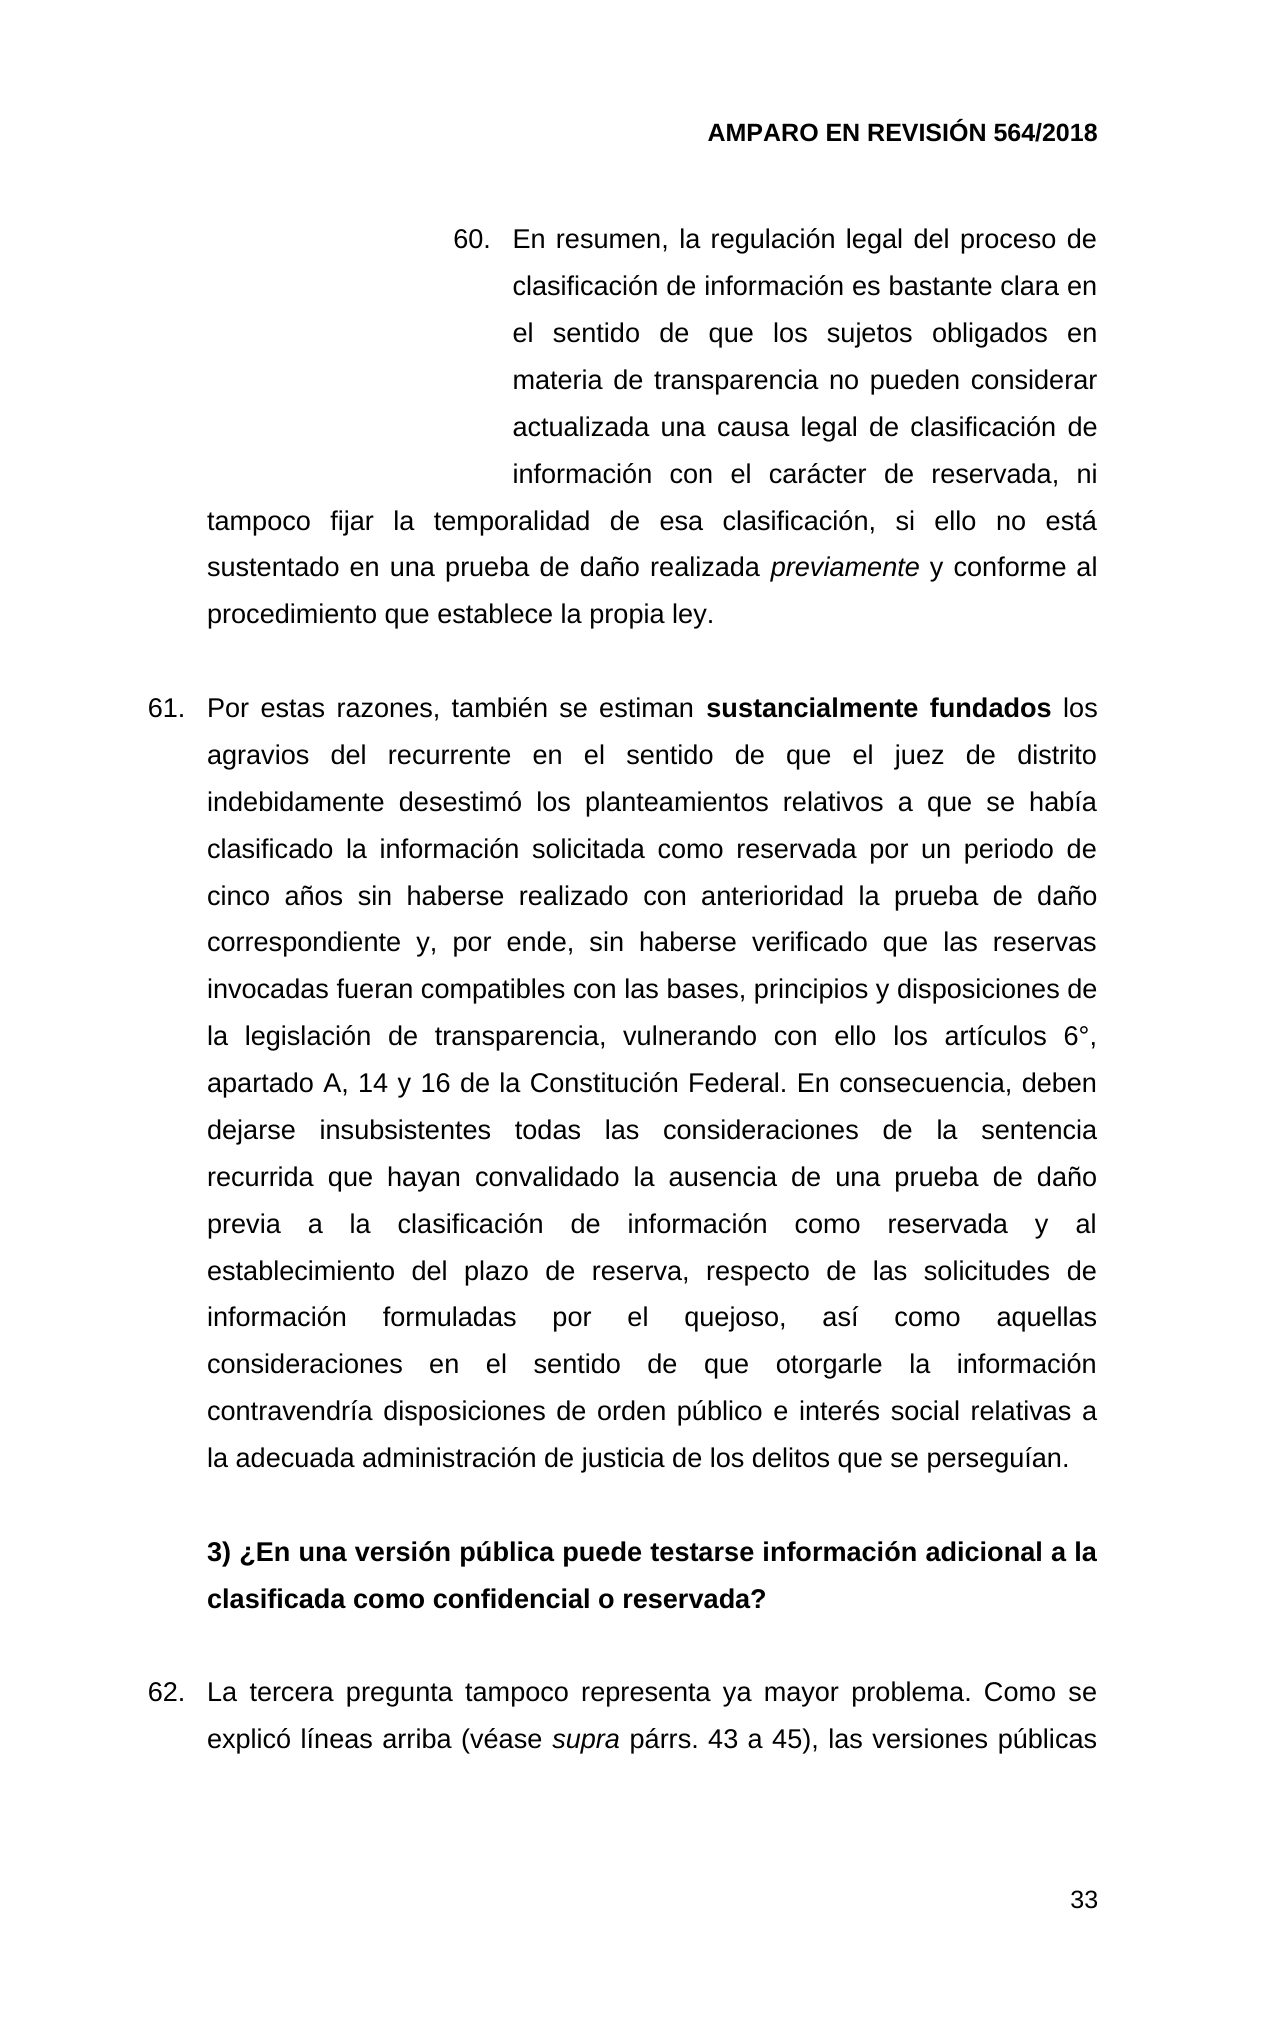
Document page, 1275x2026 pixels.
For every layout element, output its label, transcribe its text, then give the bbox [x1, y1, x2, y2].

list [148, 1676, 1098, 1754]
text 3) ¿En una versión pública puede testarse información adicional a la clasificada como confidencial o reservada? [207, 1536, 1098, 1614]
list En resumen, la regulación legal del proceso de clasificación de información es bastante clara en el sentido de que los sujetos obligados en materia de transparencia no pueden considerar actualizada una causa legal de clasificación de información con el carácter de reservada, ni tampoco fijar la temporalidad de esa clasificación, si ello no está sustentado en una prueba de daño realizada previamente y conforme al procedimiento que establece la propia ley. [148, 223, 1098, 629]
list Por estas razones, también se estiman sustancialmente fundados los agravios del recurrente en el sentido de que el juez de distrito indebidamente desestimó los planteamientos relativos a que se había clasificado la información solicitada como reservada por un periodo de cinco años sin haberse realizado con anterioridad la prueba de daño correspondiente y, por ende, sin haberse verificado que las reservas invocadas fueran compatibles con las bases, principios y disposiciones de la legislación de transparencia, vulnerando con ello los artículos 6°, apartado A, 14 y 16 de la Constitución Federal. En consecuencia, deben dejarse insubsistentes todas las consideraciones de la sentencia recurrida que hayan convalidado la ausencia de una prueba de daño previa a la clasificación de información como reservada y al establecimiento del plazo de reserva, respecto de las solicitudes de información formuladas por el quejoso, así como aquellas consideraciones en el sentido de que otorgarle la información contravendría disposiciones de orden público e interés social relativas a la adecuada administración de justicia de los delitos que se perseguían. [148, 692, 1098, 1473]
